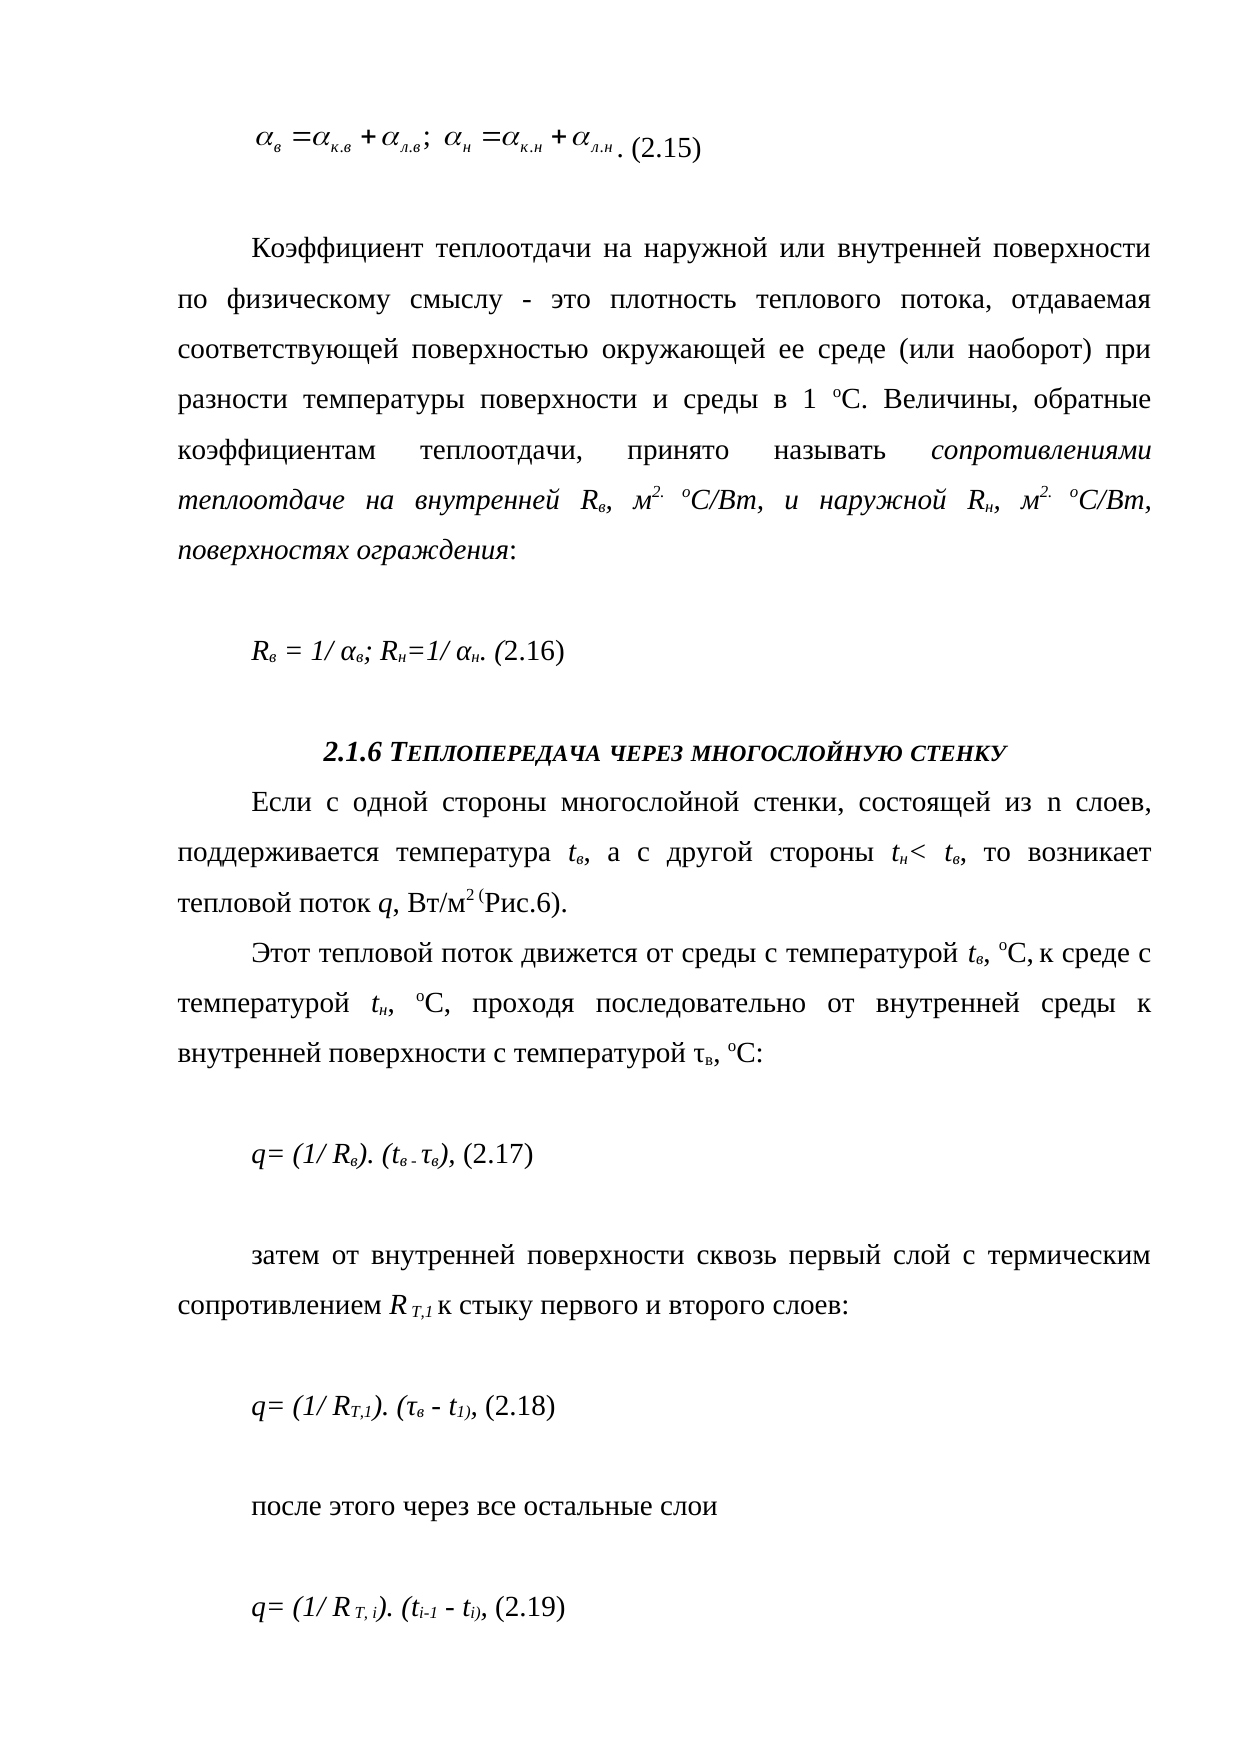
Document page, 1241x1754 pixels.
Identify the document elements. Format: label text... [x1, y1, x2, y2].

text Коэффициент теплоотдачи на наружной или внутренней поверхности по физическому смыслу - это плотность теплового потока, отдаваемая соответствующей поверхностью окружающей ее среде (или наоборот) при разности температуры поверхности и среды в 1 оС. Величины, обратные коэффициентам теплоотдачи, принято называть сопротивлениями теплоотдаче на внутренней Rв, м2. оС/Вт, и наружной Rн, м2. оС/Вт, поверхностях ограждения: [177, 231, 1152, 566]
text q= (1/ RТ,1). (τв - t1), (2.18) [177, 1388, 1152, 1421]
text затем от внутренней поверхности сквозь первый слой с термическим сопротивлением R Т,1 к стыку первого и второго слоев: [177, 1237, 1152, 1321]
text после этого через все остальные слои [177, 1488, 1152, 1522]
text Если с одной стороны многослойной стенки, состоящей из n слоев, поддерживается температура tв, а с другой стороны tн< tв, то возникает тепловой поток q, Вт/м2 (Рис.6). [177, 784, 1152, 918]
text q= (1/ Rв). (tв - τв), (2.17) [177, 1136, 1152, 1170]
subtitle 2.1.6 Теплопередача через многослойную стенку [177, 734, 1152, 767]
text q= (1/ R Т, i). (ti-1 - ti), (2.19) [177, 1589, 1152, 1623]
text Этот тепловой поток движется от среды с температурой tв, оС, к среде с температурой tн, оС, проходя последовательно от внутренней среды к внутренней поверхности с температурой τв, оС: [177, 935, 1152, 1069]
text Rв = 1/ αв; Rн=1/ αн. (2.16) [177, 633, 1152, 667]
